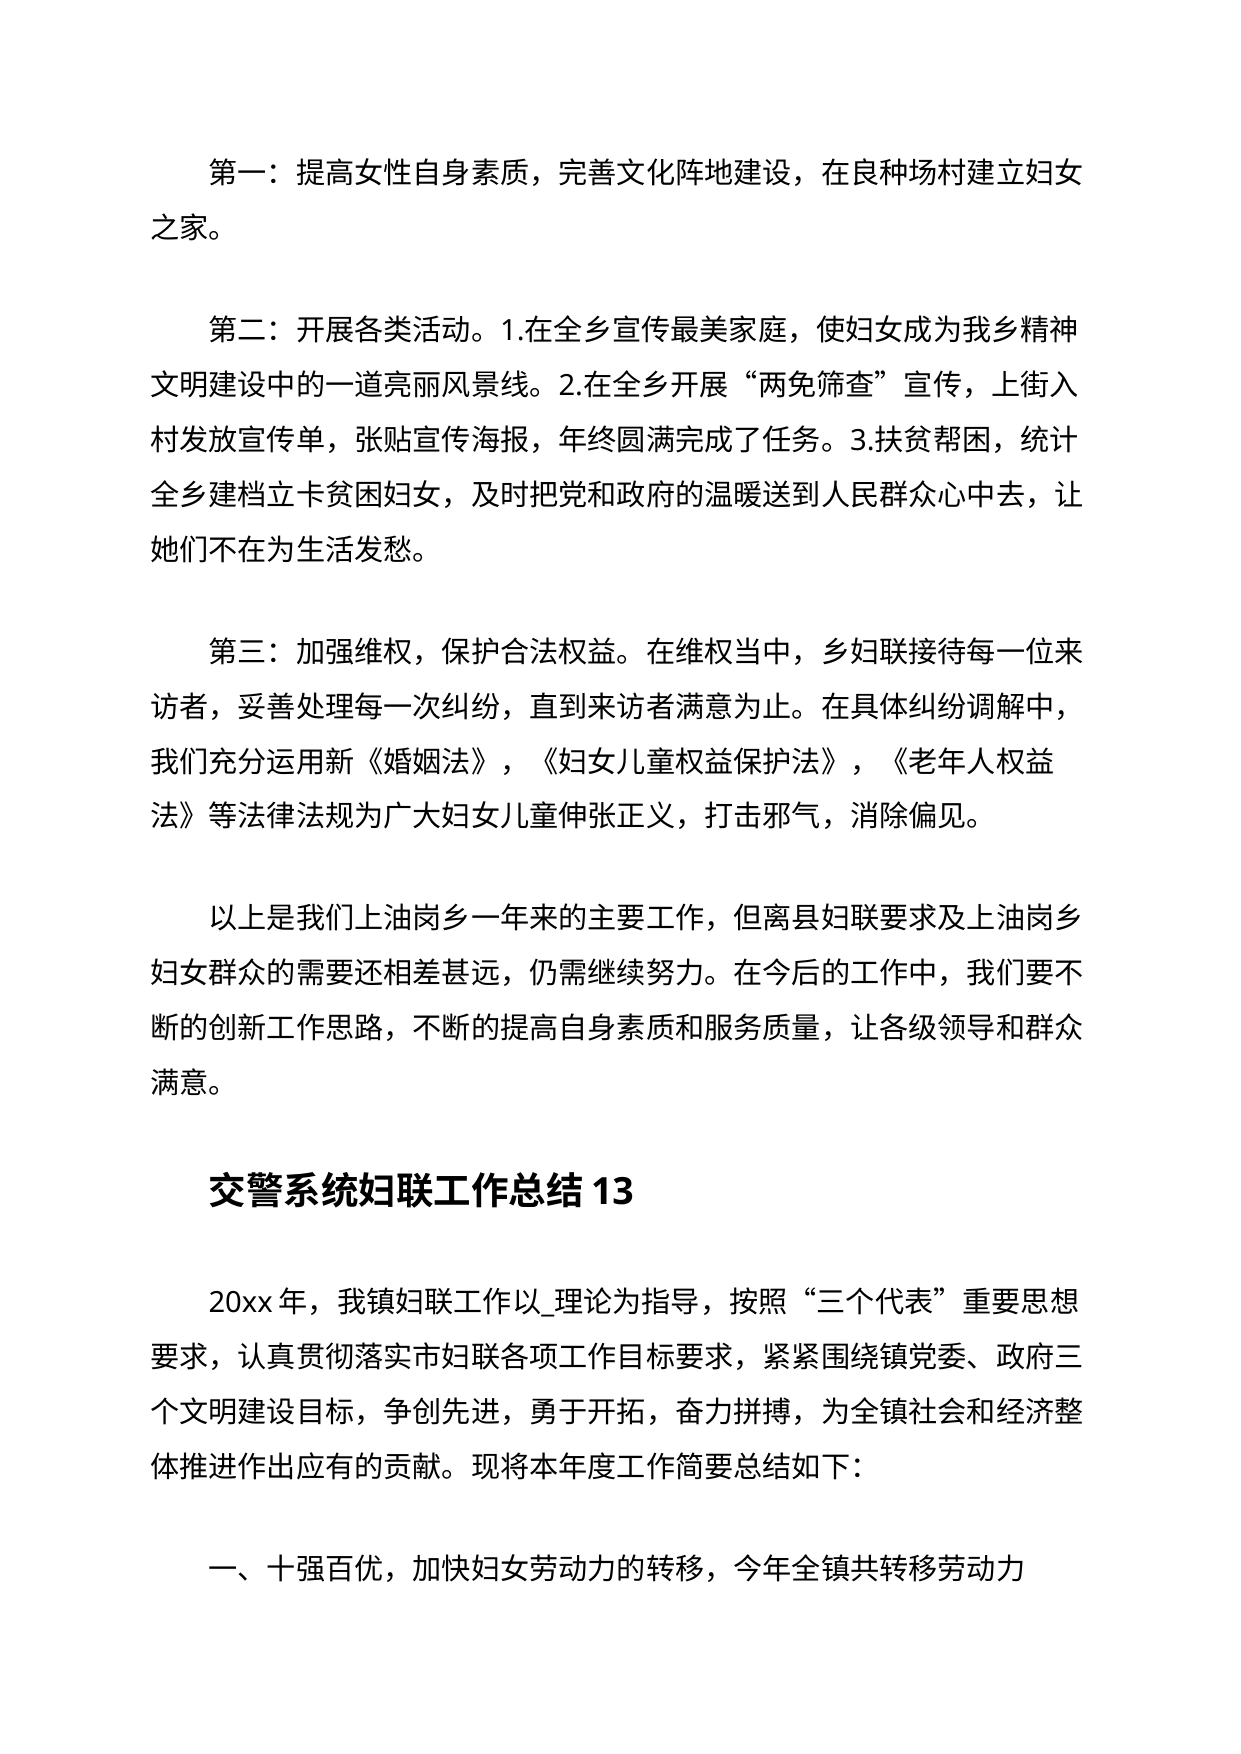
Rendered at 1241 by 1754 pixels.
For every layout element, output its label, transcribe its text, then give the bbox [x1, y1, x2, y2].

text 交警系统妇联工作总结13 [150, 1161, 1090, 1216]
text 以上是我们上油岗乡一年来的主要工作，但离县妇联要求及上油岗乡妇女群众的需要还相差甚远，仍需继续努力。在今后的工作中，我们要不断的创新工作思路，不断的提高自身素质和服务质量，让各级领导和群众满意。 [150, 895, 1090, 1102]
text 第一：提高女性自身素质，完善文化阵地建设，在良种场村建立妇女之家。 [150, 150, 1090, 247]
text 第二：开展各类活动。1.在全乡宣传最美家庭，使妇女成为我乡精神文明建设中的一道亮丽风景线。2.在全乡开展“两免筛查”宣传，上街入村发放宣传单，张贴宣传海报，年终圆满完成了任务。3.扶贫帮困，统计全乡建档立卡贫困妇女，及时把党和政府的温暖送到人民群众心中去，让她们不在为生活发愁。 [150, 307, 1090, 569]
text 20xx年，我镇妇联工作以_理论为指导，按照“三个代表”重要思想要求，认真贯彻落实市妇联各项工作目标要求，紧紧围绕镇党委、政府三个文明建设目标，争创先进，勇于开拓，奋力拼搏，为全镇社会和经济整体推进作出应有的贡献。现将本年度工作简要总结如下： [150, 1279, 1090, 1486]
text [150, 1545, 1090, 1588]
text 第三：加强维权，保护合法权益。在维权当中，乡妇联接待每一位来访者，妥善处理每一次纠纷，直到来访者满意为止。在具体纠纷调解中，我们充分运用新《婚姻法》，《妇女儿童权益保护法》，《老年人权益法》等法律法规为广大妇女儿童伸张正义，打击邪气，消除偏见。 [150, 628, 1090, 835]
